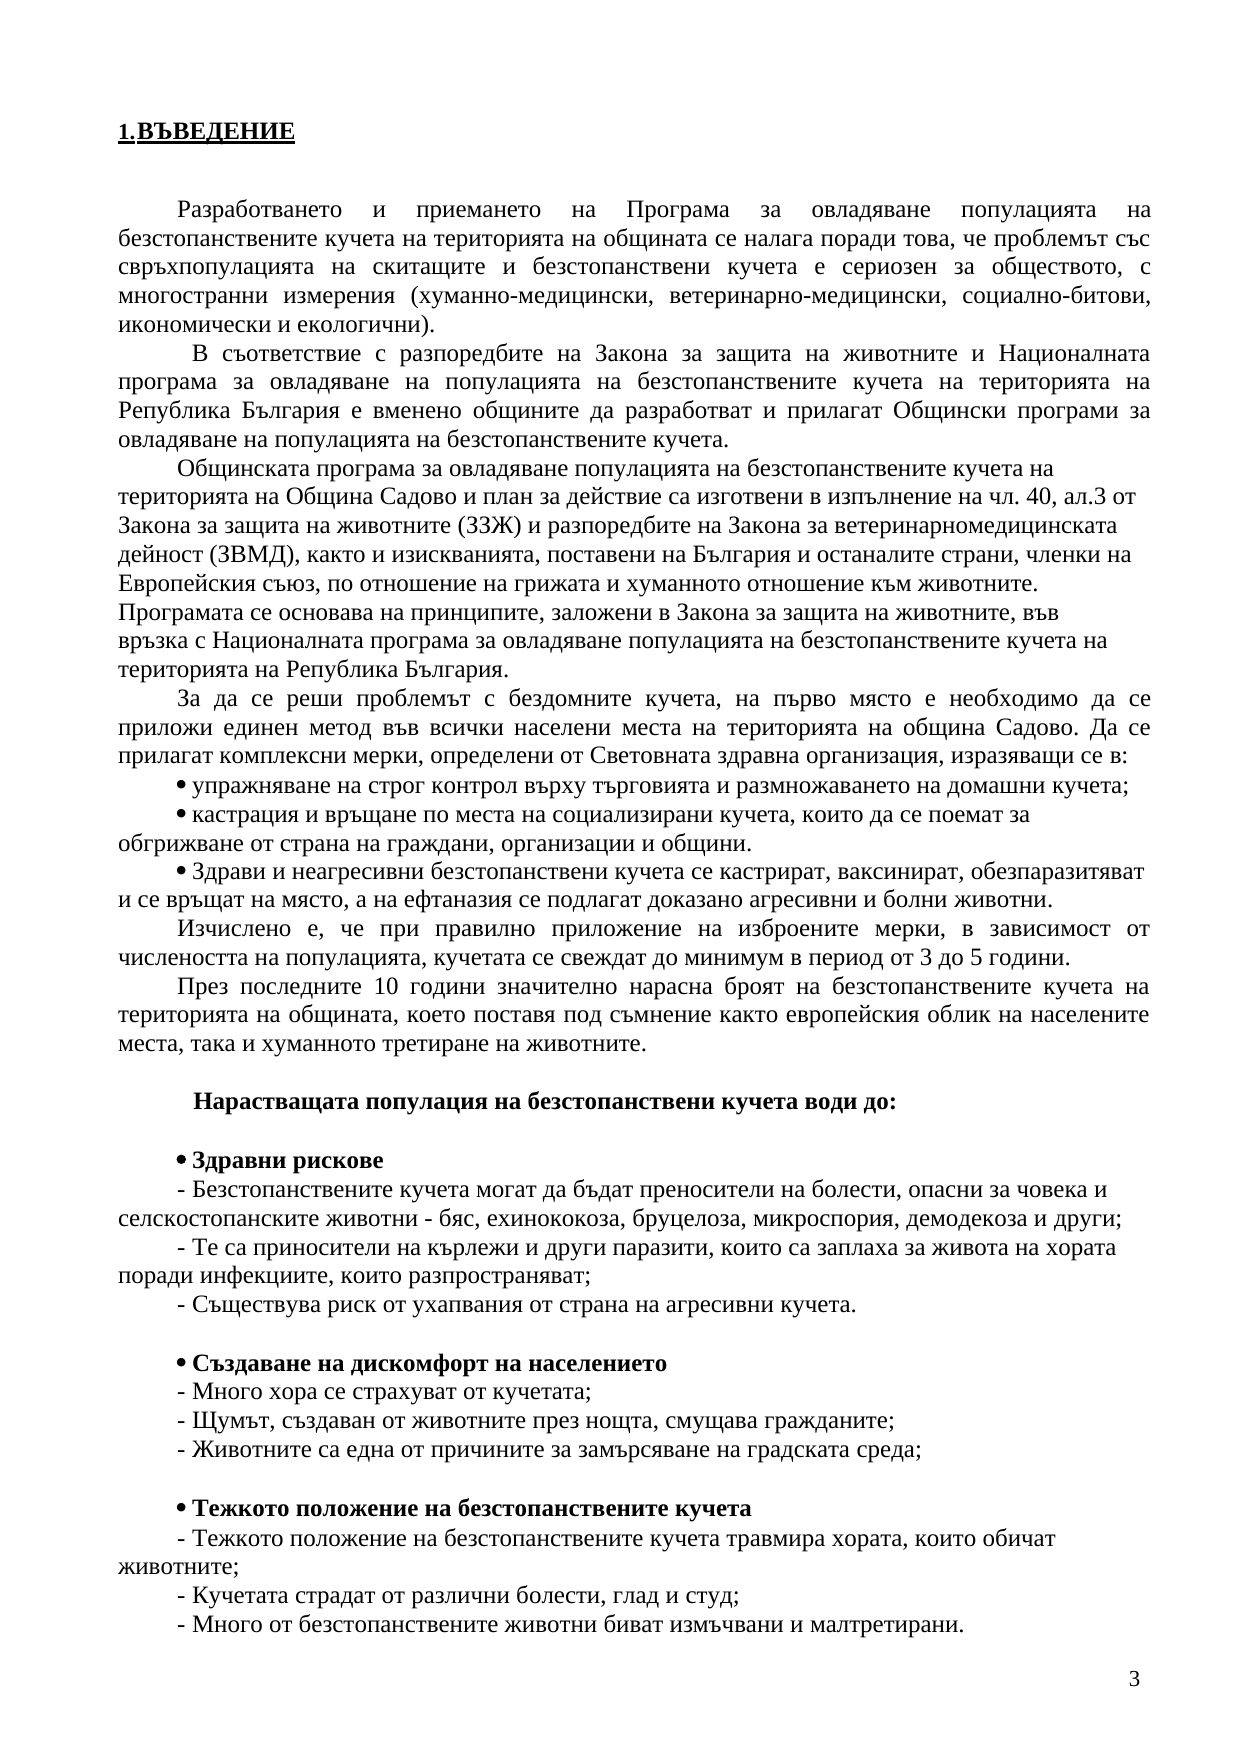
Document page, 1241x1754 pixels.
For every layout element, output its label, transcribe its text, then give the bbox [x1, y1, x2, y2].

text Програмата се основава на принципите, заложени в Закона за защита на животните, във [118, 597, 1223, 625]
list Здравни рискове [177, 1144, 1223, 1174]
text Разработването и приемането на Програма за овладяване популацията на безстопанствените кучета на територията на общината се налага поради това, че проблемът със свръхпопулацията на скитащите и безстопанствени кучета е сериозен за обществото, с многостранни измерения (хуманно-медицински, ветеринарно-медицински, социално-битови, икономически и екологични). [118, 194, 1152, 338]
list Съществува риск от ухапвания от страна на агресивни кучета. [177, 1289, 1223, 1318]
list упражняване на строг контрол върху търговията и размножаването на домашни кучета; [177, 769, 1223, 800]
subtitle Тежкото положение на безстопанствените кучета [177, 1492, 1223, 1523]
list Много хора се страхуват от кучетата; [177, 1377, 1223, 1406]
list кастрация и връщане по места на социализирани кучета, които да се поемат за обгрижване от страна на граждани, организации и общини. [118, 800, 1152, 856]
list Те са приносители на кърлежи и други паразити, които са заплаха за живота на хората поради инфекциите, които разпространяват; [118, 1232, 1151, 1289]
list Безстопанствените кучета могат да бъдат преносители на болести, опасни за човека и селскостопанските животни - бяс, ехинококоза, бруцелоза, микроспория, демодекоза и други; [118, 1174, 1152, 1232]
list Тежкото положение на безстопанствените кучета травмира хората, които обичат животните; [118, 1523, 1152, 1580]
list Животните са една от причините за замърсяване на градската среда; [177, 1434, 1223, 1463]
list Много от безстопанствените животни биват измъчвани и малтретирани. [177, 1609, 1223, 1638]
text През последните 10 години значително нарасна броят на безстопанствените кучета на територията на общината, което поставя под съмнение както европейския облик на населените места, така и хуманното третиране на животните. [118, 971, 1151, 1057]
subtitle Нарастващата популация на безстопанствени кучета води до: [193, 1086, 1223, 1115]
list Здрави и неагресивни безстопанствени кучета се кастрират, ваксинират, обезпаразитяват и се връщат на място, а на ефтаназия се подлагат доказано агресивни и болни животни. [118, 857, 1150, 913]
list ВЪВЕДЕНИЕ [118, 116, 1223, 145]
subtitle Създаване на дискомфорт на населението [177, 1347, 1223, 1377]
text Общинската програма за овладяване популацията на безстопанствените кучета на територията на Община Садово и план за действие са изготвени в изпълнение на чл. 40, ал.3 от Закона за защита на животните (ЗЗЖ) и разпоредбите на Закона за ветеринарномедицинската дейност (ЗВМД), както и изискванията, поставени на България и останалите страни, членки на Европейския съюз, по отношение на грижата и хуманното отношение към животните. [118, 453, 1154, 596]
text Изчислено е, че при правилно приложение на изброените мерки, в зависимост от числеността на популацията, кучетата се свеждат до минимум в период от 3 до 5 години. [118, 913, 1151, 971]
text връзка с Националната програма за овладяване популацията на безстопанствените кучета на територията на Република България. [118, 625, 1223, 683]
list Щумът, създаван от животните през нощта, смущава гражданите; [177, 1406, 1223, 1434]
text В съответствие с разпоредбите на Закона за защита на животните и Националната програма за овладяване на популацията на безстопанствените кучета на територията на Република България е вменено общините да разработват и прилагат Общински програми за овладяване на популацията на безстопанствените кучета. [118, 338, 1152, 453]
list Кучетата страдат от различни болести, глад и студ; [177, 1580, 1223, 1609]
text За да се реши проблемът с бездомните кучета, на първо място е необходимо да се приложи единен метод във всички населени места на територията на община Садово. Да се прилагат комплексни мерки, определени от Световната здравна организация, изразяващи се в: [118, 683, 1152, 769]
